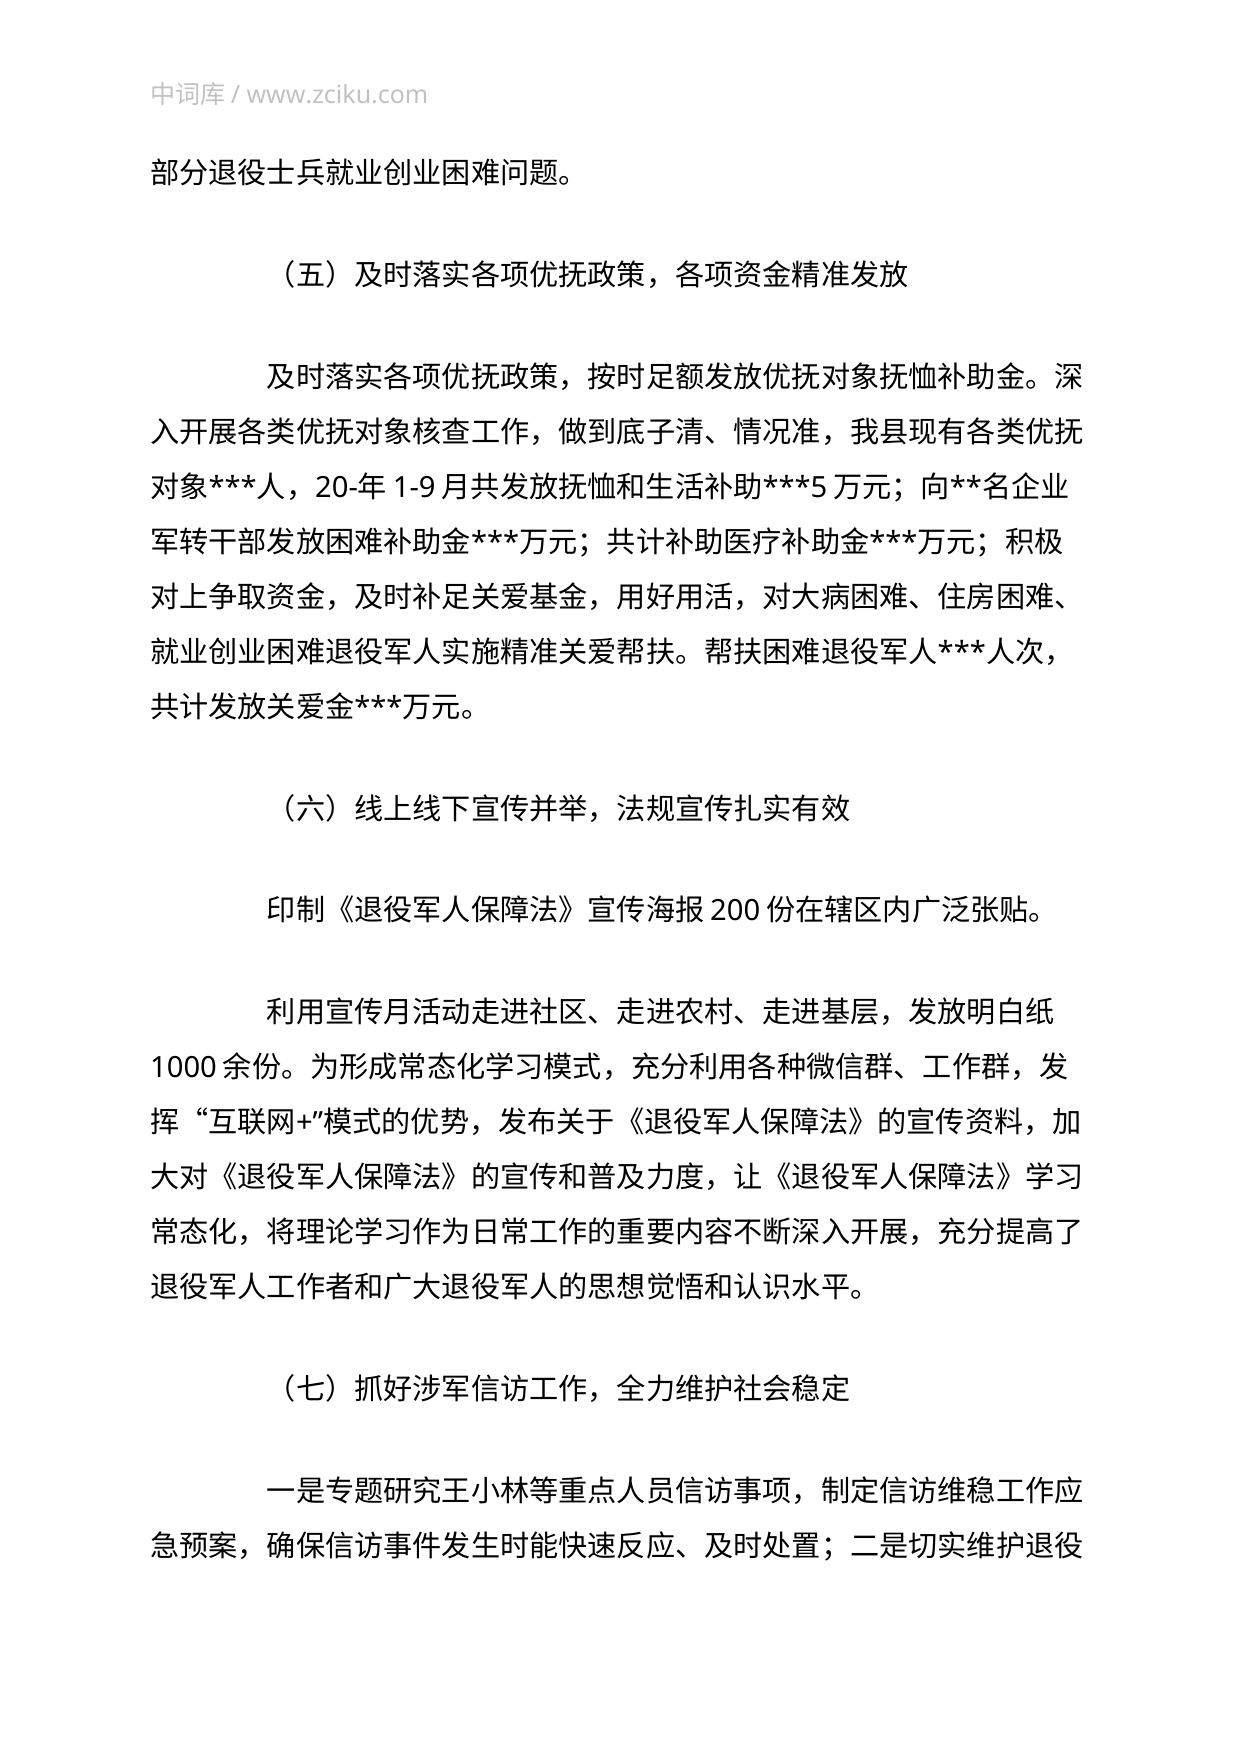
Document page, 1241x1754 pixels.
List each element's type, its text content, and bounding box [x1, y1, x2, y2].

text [150, 1467, 1090, 1564]
text （五）及时落实各项优抚政策，各项资金精准发放 [150, 252, 1090, 294]
text （七）抓好涉军信访工作，全力维护社会稳定 [150, 1365, 1090, 1408]
text 印制《退役军人保障法》宣传海报200份在辖区内广泛张贴。 [150, 887, 1090, 929]
text 利用宣传月活动走进社区、走进农村、走进基层，发放明白纸1000余份。为形成常态化学习模式，充分利用各种微信群、工作群，发挥“互联网+”模式的优势，发布关于《退役军人保障法》的宣传资料，加大对《退役军人保障法》的宣传和普及力度，让《退役军人保障法》学习常态化，将理论学习作为日常工作的重要内容不断深入开展，充分提高了退役军人工作者和广大退役军人的思想觉悟和认识水平。 [150, 989, 1090, 1306]
text 及时落实各项优抚政策，按时足额发放优抚对象抚恤补助金。深入开展各类优抚对象核查工作，做到底子清、情况准，我县现有各类优抚对象***人，20-年1-9月共发放抚恤和生活补助***5万元；向**名企业军转干部发放困难补助金***万元；共计补助医疗补助金***万元；积极对上争取资金，及时补足关爱基金，用好用活，对大病困难、住房困难、就业创业困难退役军人实施精准关爱帮扶。帮扶困难退役军人***人次，共计发放关爱金***万元。 [150, 353, 1090, 726]
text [150, 150, 1090, 192]
text （六）线上线下宣传并举，法规宣传扎实有效 [150, 785, 1090, 827]
